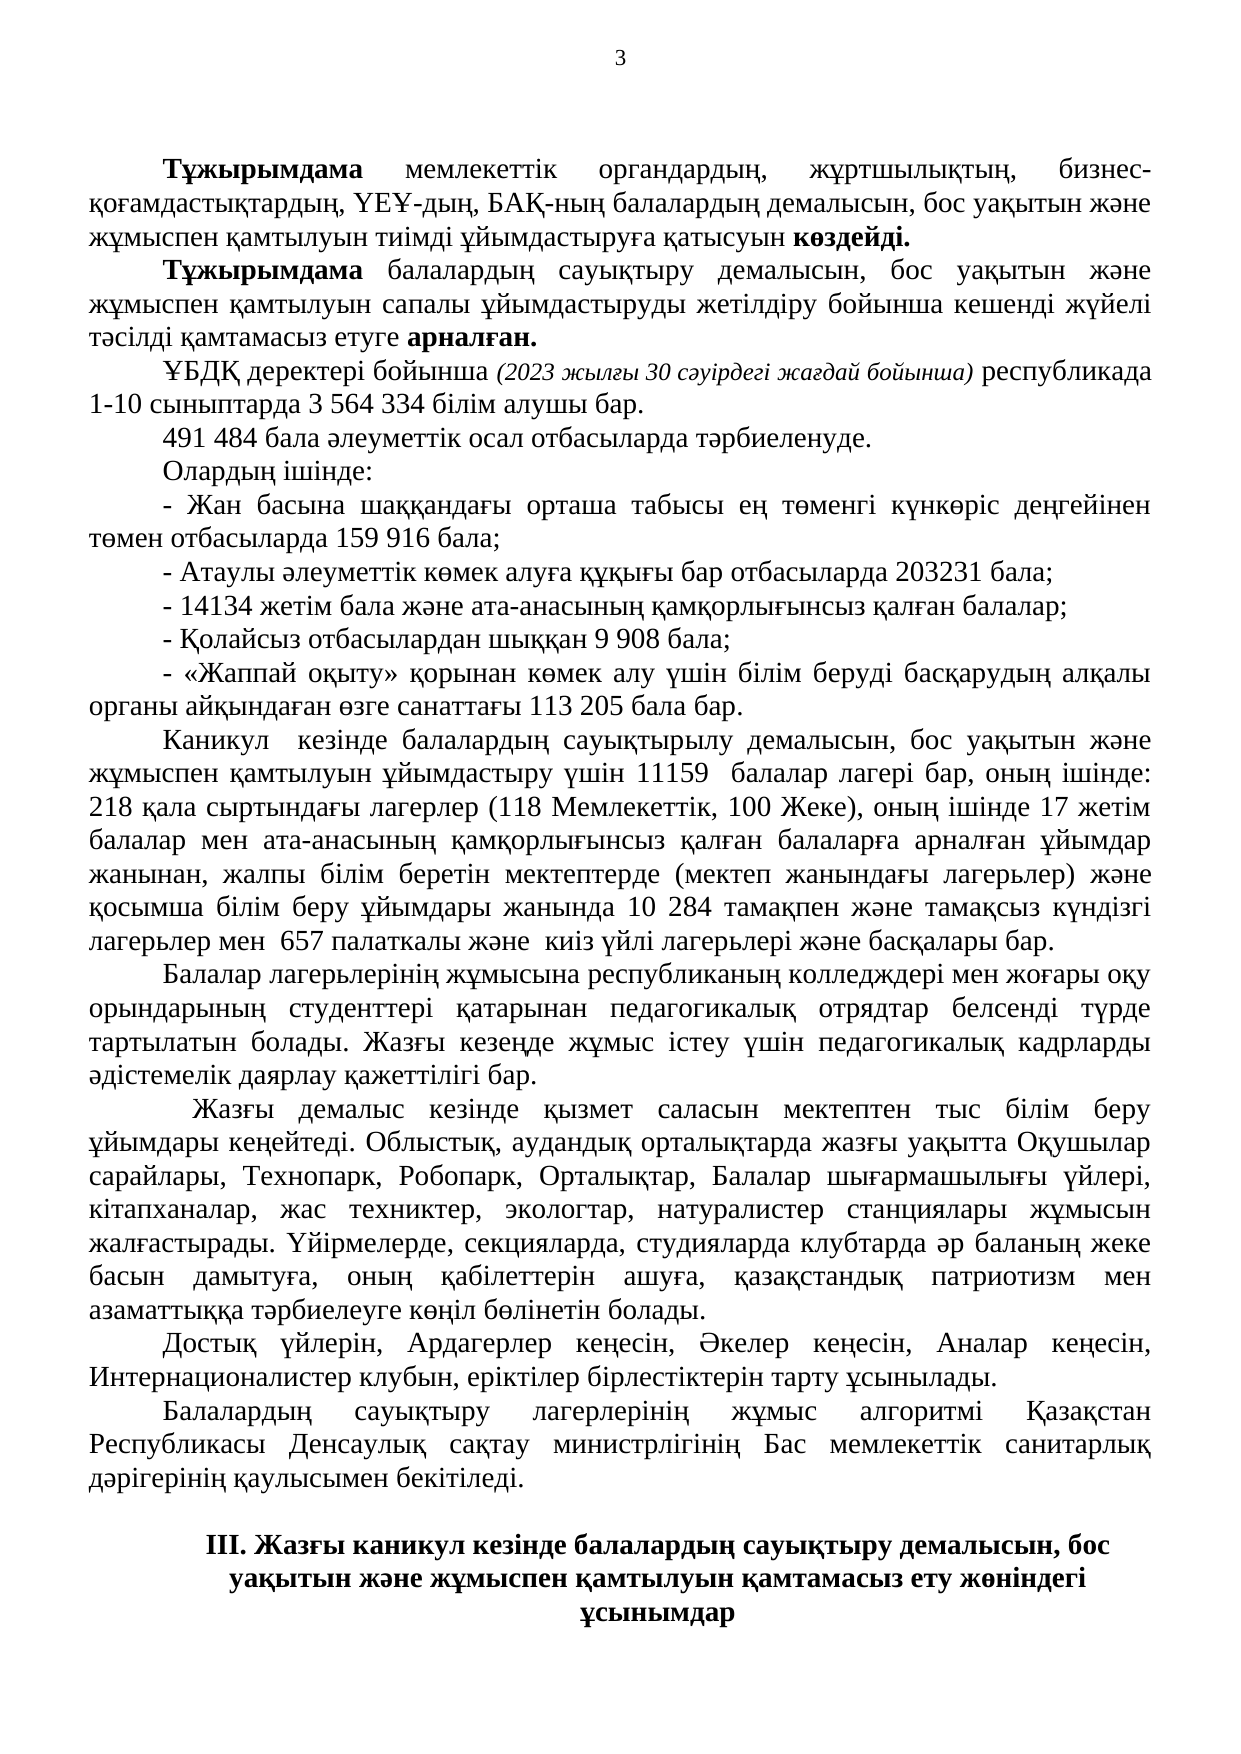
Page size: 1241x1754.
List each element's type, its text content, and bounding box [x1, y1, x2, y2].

text Тұжырымдама мемлекеттік органдардың, жұртшылықтың, бизнес-қоғамдастықтардың, ҮЕҰ-дың, БАҚ-ның балалардың демалысын, бос уақытын және жұмыспен қамтылуын тиімді ұйымдастыруға қатысуын көздейді. [89, 152, 1152, 252]
text - 14134 жетім бала және ата-анасының қамқорлығынсыз қалған балалар; [89, 588, 1152, 621]
text Каникул кезінде балалардың сауықтырылу демалысын, бос уақытын және жұмыспен қамтылуын ұйымдастыру үшін 11159 балалар лагері бар, оның ішінде: 218 қала сыртындағы лагерлер (118 Мемлекеттік, 100 Жеке), оның ішінде 17 жетім балалар мен ата-анасының қамқорлығынсыз қалған балаларға арналған ұйымдар жанынан, жалпы білім беретін мектептерде (мектеп жанындағы лагерьлер) және қосымша білім беру ұйымдары жанында 10 284 тамақпен және тамақсыз күндізгі лагерьлер мен 657 палаткалы және киіз үйлі лагерьлері және басқалары бар. [89, 722, 1152, 957]
text 491 484 бала әлеуметтік осал отбасыларда тәрбиеленуде. [89, 420, 1152, 453]
text Тұжырымдама балалардың сауықтыру демалысын, бос уақытын және жұмыспен қамтылуын сапалы ұйымдастыруды жетілдіру бойынша кешенді жүйелі тәсілді қамтамасыз етуге арналған. [89, 252, 1152, 353]
list Балалардың сауықтыру лагерлерінің жұмыс алгоритмі Қазақстан Республикасы Денсаулық сақтау министрлігінің Бас мемлекеттік санитарлық дәрігерінің қаулысымен бекітіледі. [89, 1393, 1152, 1493]
text Олардың ішінде: [89, 453, 1152, 487]
list Балалар лагерьлерінің жұмысына республиканың колледждері мен жоғары оқу орындарының студенттері қатарынан педагогикалық отрядтар белсенді түрде тартылатын болады. Жазғы кезеңде жұмыс істеу үшін педагогикалық кадрларды әдістемелік даярлау қажеттілігі бар. [89, 957, 1152, 1091]
text - «Жаппай оқыту» қорынан көмек алу үшін білім беруді басқарудың алқалы органы айқындаған өзге санаттағы 113 205 бала бар. [89, 655, 1152, 722]
list Достық үйлерін, Ардагерлер кеңесін, Әкелер кеңесін, Аналар кеңесін, Интернационалистер клубын, еріктілер бірлестіктерін тарту ұсынылады. [89, 1326, 1152, 1393]
text - Қолайсыз отбасылардан шыққан 9 908 бала; [89, 621, 1152, 655]
text - Атаулы әлеуметтік көмек алуға құқығы бар отбасыларда 203231 бала; [89, 554, 1152, 588]
text - Жан басына шаққандағы орташа табысы ең төменгі күнкөріс деңгейінен төмен отбасыларда 159 916 бала; [89, 487, 1152, 554]
list III. Жазғы каникул кезінде балалардың сауықтыру демалысын, бос уақытын және жұмыспен қамтылуын қамтамасыз ету жөніндегі ұсынымдар [164, 1527, 1152, 1627]
text ҰБДҚ деректері бойынша (2023 жылғы 30 сәуірдегі жағдай бойынша) республикада 1-10 сыныптарда 3 564 334 білім алушы бар. [89, 353, 1152, 420]
list Жазғы демалыс кезінде қызмет саласын мектептен тыс білім беру ұйымдары кеңейтеді. Облыстық, аудандық орталықтарда жазғы уақытта Оқушылар сарайлары, Технопарк, Робопарк, Орталықтар, Балалар шығармашылығы үйлері, кітапханалар, жас техниктер, экологтар, натуралистер станциялары жұмысын жалғастырады. Үйірмелерде, секцияларда, студияларда клубтарда әр баланың жеке басын дамытуға, оның қабілеттерін ашуға, қазақстандық патриотизм мен азаматтыққа тәрбиелеуге көңіл бөлінетін болады. [89, 1091, 1152, 1326]
